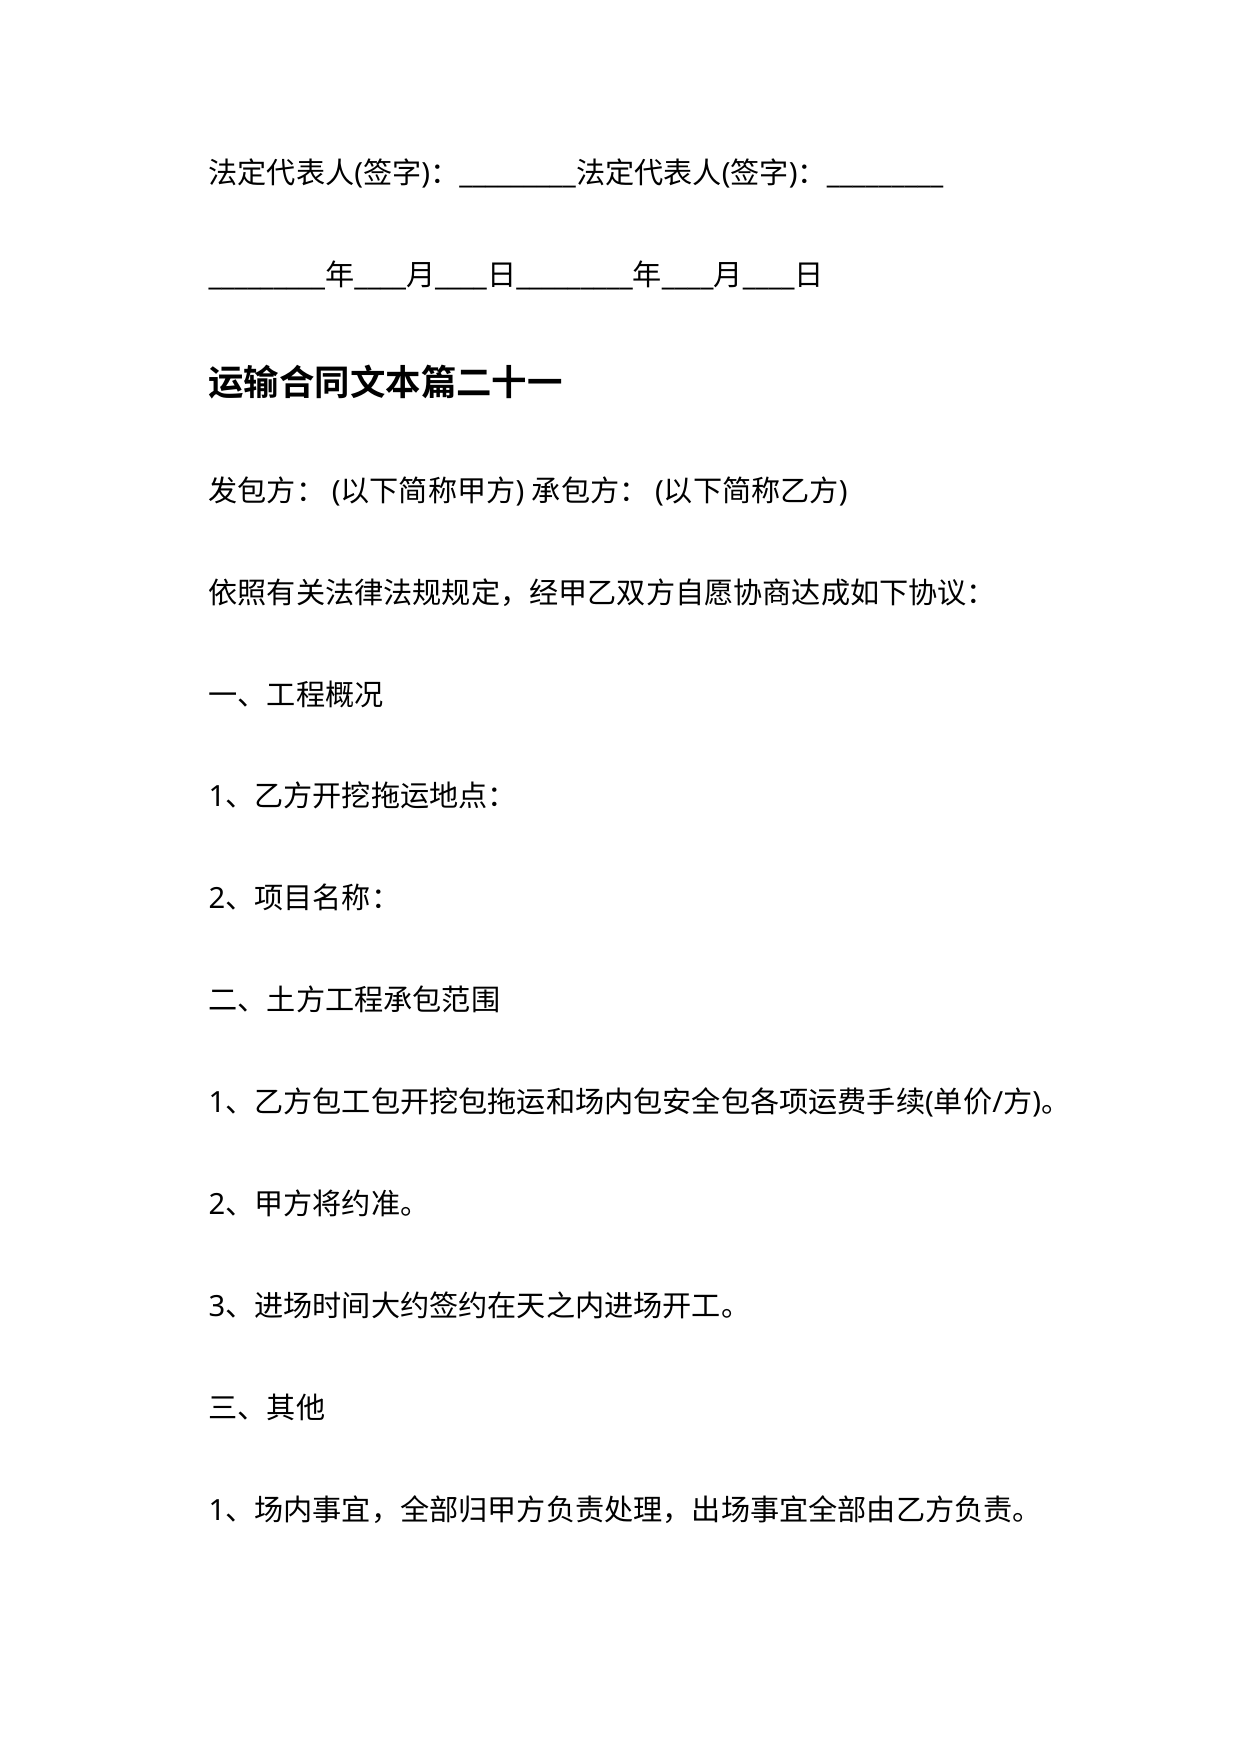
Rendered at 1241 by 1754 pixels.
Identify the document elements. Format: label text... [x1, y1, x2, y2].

text 2、甲方将约准。 [150, 1181, 1090, 1223]
text 一、工程概况 [150, 671, 1090, 713]
text 2、项目名称： [150, 875, 1090, 917]
text 1、场内事宜，全部归甲方负责处理，出场事宜全部由乙方负责。 [150, 1486, 1090, 1529]
text 发包方： (以下简称甲方) 承包方： (以下简称乙方) [150, 467, 1090, 510]
text 法定代表人(签字)：_________法定代表人(签字)：_________ [150, 150, 1090, 192]
text 依照有关法律法规规定，经甲乙双方自愿协商达成如下协议： [150, 569, 1090, 612]
text 二、土方工程承包范围 [150, 977, 1090, 1019]
text 1、乙方开挖拖运地点： [150, 773, 1090, 815]
text 运输合同文本篇二十一 [150, 354, 1090, 405]
text 3、进场时间大约签约在天之内进场开工。 [150, 1283, 1090, 1325]
text 三、其他 [150, 1384, 1090, 1427]
text _________年____月____日_________年____月____日 [150, 252, 1090, 294]
text 1、乙方包工包开挖包拖运和场内包安全包各项运费手续(单价/方)。 [150, 1079, 1090, 1121]
